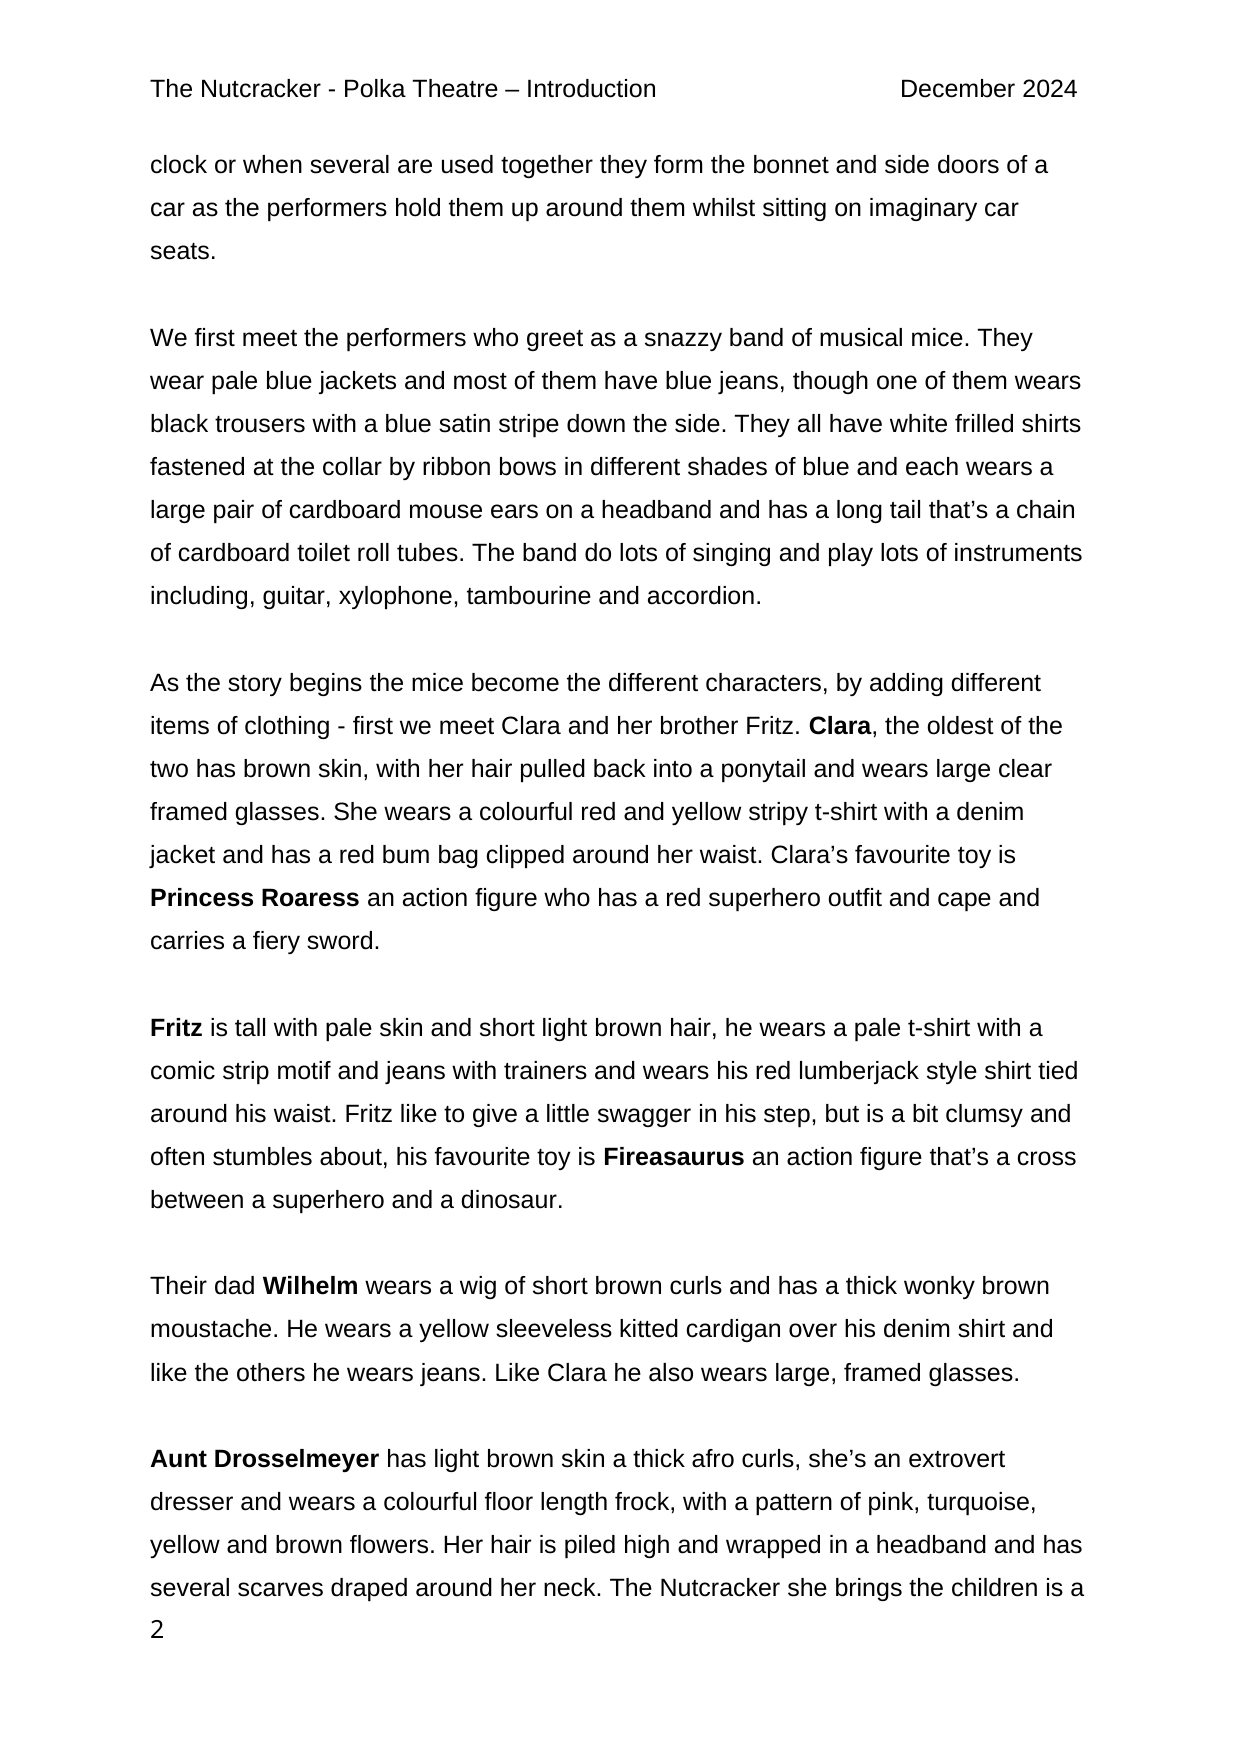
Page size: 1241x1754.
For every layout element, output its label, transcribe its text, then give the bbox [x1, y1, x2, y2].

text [150, 1444, 1090, 1602]
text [150, 150, 1090, 265]
text Fritz is tall with pale skin and short light brown hair, he wears a pale t-shirt with a comic strip motif and jeans with trainers and wears his red lumberjack style shirt tied around his waist. Fritz like to give a little swagger in his step, but is a bit clumsy and often stumbles about, his favourite toy is Fireasaurus an action figure that’s a cross between a superhero and a dinosaur. [150, 1012, 1090, 1214]
text We first meet the performers who greet as a snazzy band of musical mice. They wear pale blue jackets and most of them have blue jeans, though one of them wears black trousers with a blue satin stripe down the side. They all have white frilled shirts fastened at the collar by ribbon bows in different shades of blue and each wears a large pair of cardboard mouse ears on a headband and has a long tail that’s a chain of cardboard toilet roll tubes. The band do lots of singing and play lots of instruments including, guitar, xylophone, tambourine and accordion. [150, 322, 1090, 610]
text Their dad Wilhelm wears a wig of short brown curls and has a thick wonky brown moustache. He wears a yellow sleeveless kitted cardigan over his denim shirt and like the others he wears jeans. Like Clara he also wears large, framed glasses. [150, 1271, 1090, 1386]
text As the story begins the mice become the different characters, by adding different items of clothing - first we meet Clara and her brother Fritz. Clara, the oldest of the two has brown skin, with her hair pulled back into a ponytail and wears large clear framed glasses. She wears a colourful red and yellow stripy t-shirt with a denim jacket and has a red bum bag clipped around her waist. Clara’s favourite toy is Princess Roaress an action figure who has a red superhero outfit and cape and carries a fiery sword. [150, 667, 1090, 955]
